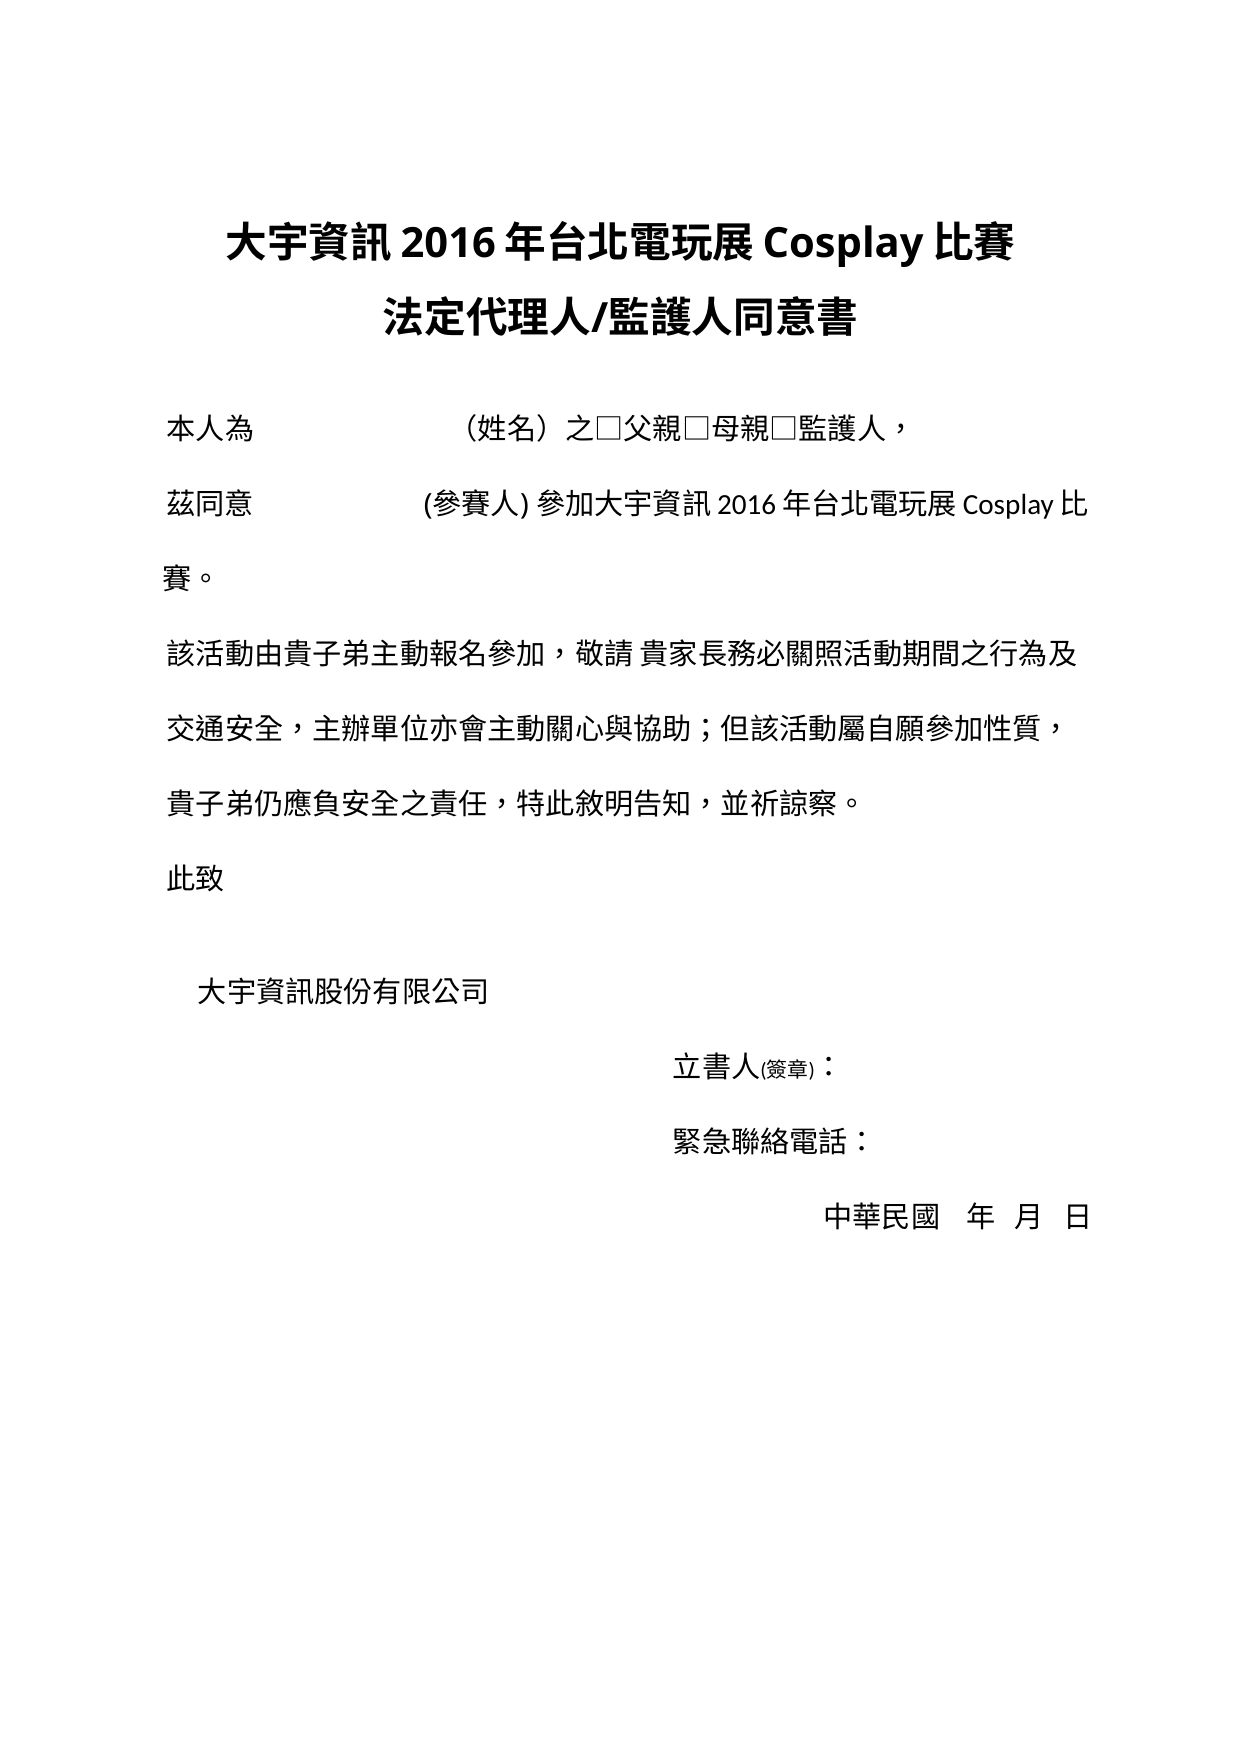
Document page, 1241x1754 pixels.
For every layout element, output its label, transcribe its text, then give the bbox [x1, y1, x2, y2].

text 此致 [148, 839, 1093, 914]
text 大宇資訊2016年台北電玩展Cosplay比賽 [148, 202, 1093, 277]
text 緊急聯絡電話： [148, 1102, 1093, 1177]
text 本人為 （姓名）之□父親□母親□監護人， [166, 389, 1093, 464]
text 茲同意 (參賽人) 參加大宇資訊2016年台北電玩展Cosplay比賽。 [162, 464, 1093, 614]
text 該活動由貴子弟主動報名參加，敬請 貴家長務必關照活動期間之行為及交通安全，主辦單位亦會主動關心與協助；但該活動屬自願參加性質， 貴子弟仍應負安全之責任，特此敘明告知，並祈諒察。 [166, 614, 1093, 839]
text 立書人(簽章)： [148, 1027, 1093, 1102]
text 法定代理人/監護人同意書 [148, 277, 1093, 352]
text 大宇資訊股份有限公司 [198, 952, 1093, 1027]
text 中華民國 年 月 日 [148, 1177, 1093, 1252]
